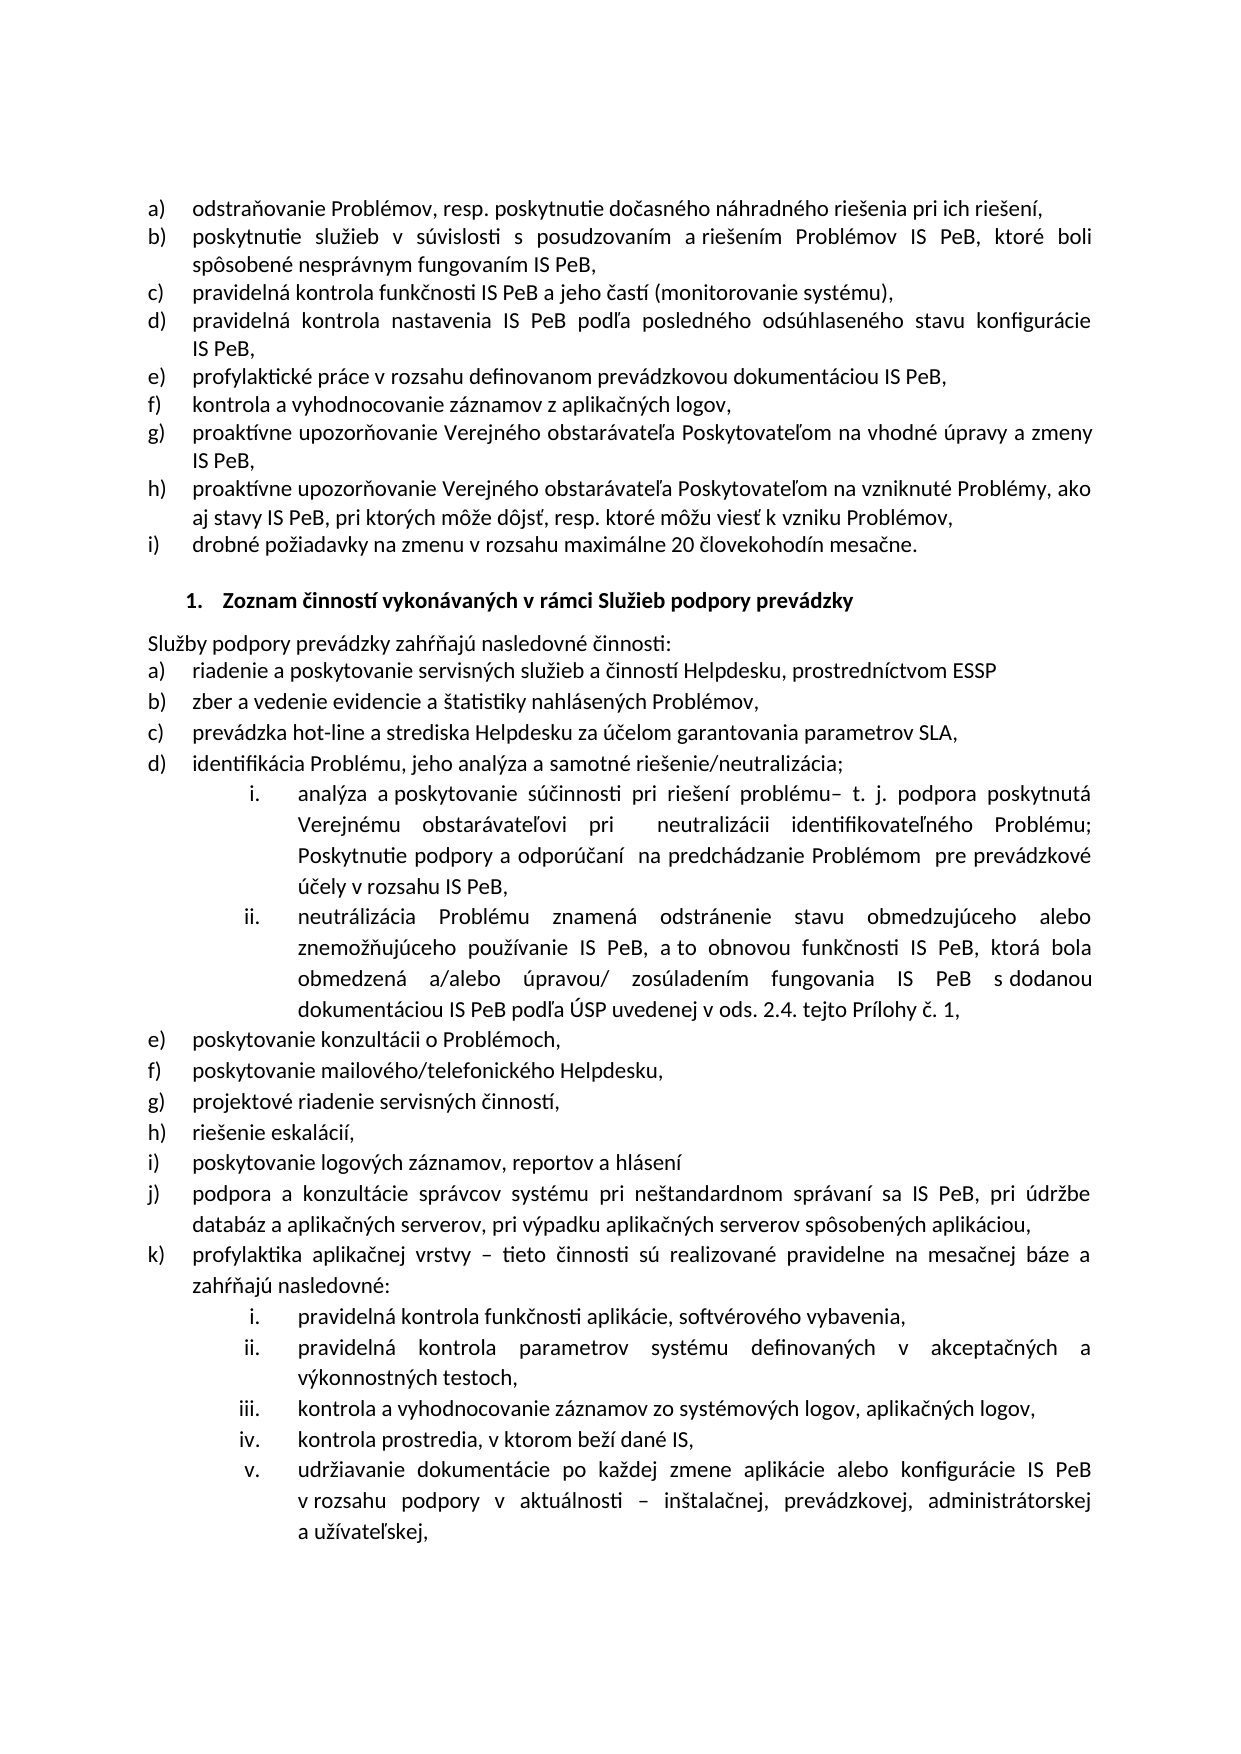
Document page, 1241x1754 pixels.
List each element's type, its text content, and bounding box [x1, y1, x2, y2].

list proaktívne upozorňovanie Verejného obstarávateľa Poskytovateľom na vzniknuté Problémy, ako aj stavy IS PeB, pri ktorých môže dôjsť, resp. ktoré môžu viesť k vzniku Problémov, [148, 474, 1092, 531]
list profylaktické práce v rozsahu definovanom prevádzkovou dokumentáciou IS PeB, [148, 362, 1092, 391]
list drobné požiadavky na zmenu v rozsahu maximálne 20 človekohodín mesačne. [148, 531, 1092, 559]
list pravidelná kontrola nastavenia IS PeB podľa posledného odsúhlaseného stavu konfigurácie IS PeB, [148, 306, 1092, 362]
list riešenie eskalácií, [148, 1118, 1092, 1146]
list pravidelná kontrola funkčnosti IS PeB a jeho častí (monitorovanie systému), [148, 278, 1092, 306]
list odstraňovanie Problémov, resp. poskytnutie dočasného náhradného riešenia pri ich riešení, [148, 194, 1092, 222]
list pravidelná kontrola funkčnosti aplikácie, softvérového vybavenia, [260, 1302, 1092, 1330]
list kontrola prostredia, v ktorom beží dané IS, [260, 1425, 1092, 1453]
list poskytovanie konzultácii o Problémoch, [148, 1025, 1092, 1053]
list identifikácia Problému, jeho analýza a samotné riešenie/neutralizácia; [148, 749, 1092, 777]
list podpora a konzultácie správcov systému pri neštandardnom správaní sa IS PeB, pri údržbe databáz a aplikačných serverov, pri výpadku aplikačných serverov spôsobených aplikáciou, [148, 1179, 1092, 1238]
list zber a vedenie evidencie a štatistiky nahlásených Problémov, [148, 687, 1092, 715]
list pravidelná kontrola parametrov systému definovaných v akceptačných a výkonnostných testoch, [260, 1333, 1092, 1391]
list poskytovanie mailového/telefonického Helpdesku, [148, 1056, 1092, 1084]
list poskytovanie logových záznamov, reportov a hlásení [148, 1148, 1092, 1176]
list udržiavanie dokumentácie po každej zmene aplikácie alebo konfigurácie IS PeB v rozsahu podpory v aktuálnosti – inštalačnej, prevádzkovej, administrátorskej a užívateľskej, [260, 1456, 1092, 1545]
list proaktívne upozorňovanie Verejného obstarávateľa Poskytovateľom na vhodné úpravy a zmeny IS PeB, [148, 418, 1092, 474]
list riadenie a poskytovanie servisných služieb a činností Helpdesku, prostredníctvom ESSP [148, 657, 1092, 685]
text Služby podpory prevádzky zahŕňajú nasledovné činnosti: [148, 629, 1092, 657]
list analýza a poskytovanie súčinnosti pri riešení problému– t. j. podpora poskytnutá Verejnému obstarávateľovi pri neutralizácii identifikovateľného Problému; Poskytnutie podpory a odporúčaní na predchádzanie Problémom pre prevádzkové účely v rozsahu IS PeB, [260, 779, 1092, 900]
list profylaktika aplikačnej vrstvy – tieto činnosti sú realizované pravidelne na mesačnej báze a zahŕňajú nasledovné: [148, 1241, 1092, 1299]
list neutrálizácia Problému znamená odstránenie stavu obmedzujúceho alebo znemožňujúceho používanie IS PeB, a to obnovou funkčnosti IS PeB, ktorá bola obmedzená a/alebo úpravou/ zosúladením fungovania IS PeB s dodanou dokumentáciou IS PeB podľa ÚSP uvedenej v ods. 2.4. tejto Prílohy č. 1, [260, 902, 1092, 1023]
list Zoznam činností vykonávaných v rámci Služieb podpory prevádzky [185, 587, 1092, 615]
list kontrola a vyhodnocovanie záznamov zo systémových logov, aplikačných logov, [260, 1394, 1092, 1422]
list poskytnutie služieb v súvislosti s posudzovaním a riešením Problémov IS PeB, ktoré boli spôsobené nesprávnym fungovaním IS PeB, [148, 222, 1092, 278]
list prevádzka hot-line a strediska Helpdesku za účelom garantovania parametrov SLA, [148, 718, 1092, 746]
list projektové riadenie servisných činností, [148, 1087, 1092, 1115]
list kontrola a vyhodnocovanie záznamov z aplikačných logov, [148, 391, 1092, 418]
